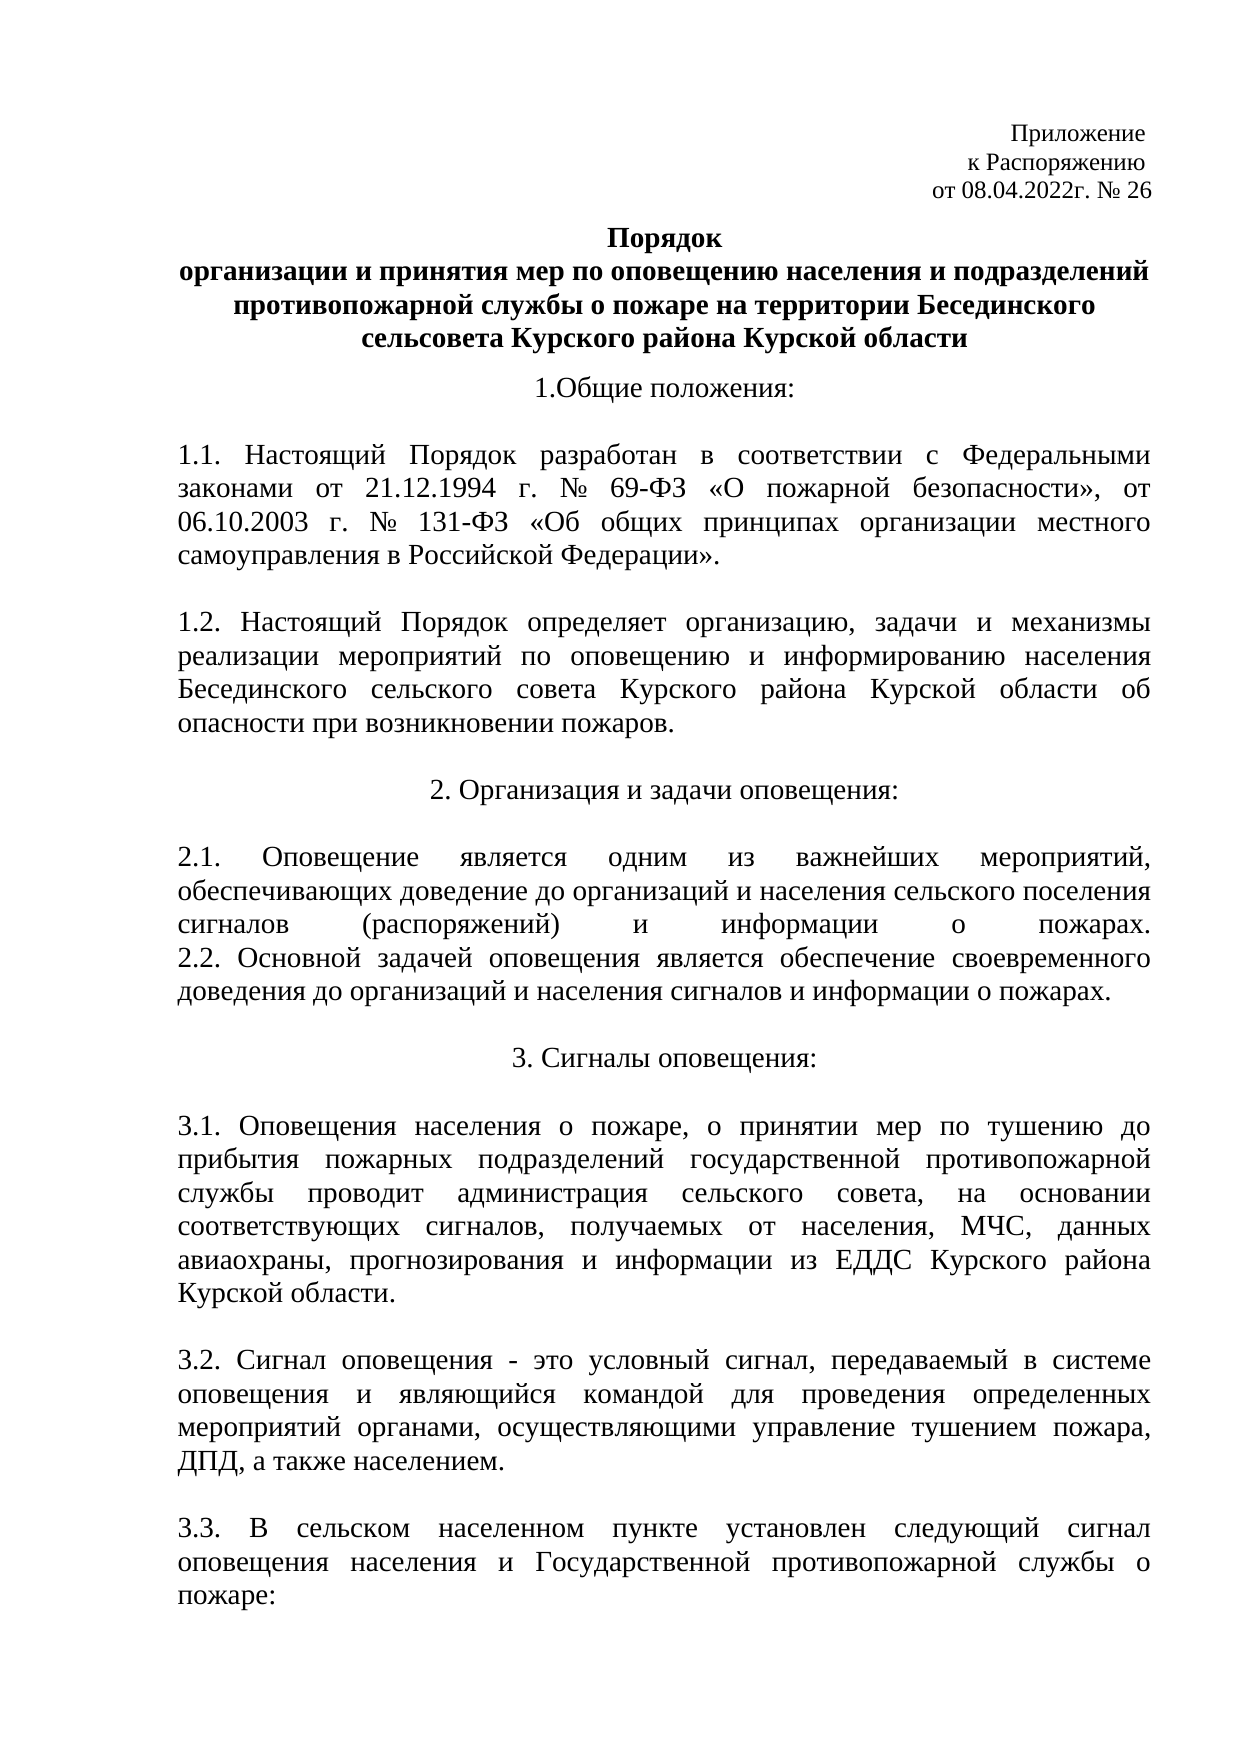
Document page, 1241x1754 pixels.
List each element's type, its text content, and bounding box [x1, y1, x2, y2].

text 3. Сигналы оповещения: [177, 1007, 1152, 1074]
text 1.1. Настоящий Порядок разработан в соответствии с Федеральными законами от 21.12.1994 г. № 69-ФЗ «О пожарной безопасности», от 06.10.2003 г. № 131-ФЗ «Об общих принципах организации местного самоуправления в Российской Федерации». [177, 403, 1152, 571]
text Приложение к Распоряжению от 08.04.2022г. № 26 [177, 118, 1152, 204]
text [177, 1477, 1152, 1611]
text Порядок организации и принятия мер по оповещению населения и подразделений противопожарной службы о пожаре на территории Бесединского сельсовета Курского района Курской области [177, 220, 1152, 354]
text 2.1. Оповещение является одним из важнейших мероприятий, обеспечивающих доведение до организаций и населения сельского поселения сигналов (распоряжений) и информации о пожарах. 2.2. Основной задачей оповещения является обеспечение своевременного доведения до организаций и населения сигналов и информации о пожарах. [177, 806, 1152, 1007]
text 1.Общие положения: [177, 370, 1152, 403]
text 3.2. Сигнал оповещения - это условный сигнал, передаваемый в системе оповещения и являющийся командой для проведения определенных мероприятий органами, осуществляющими управление тушением пожара, ДПД, а также населением. [177, 1309, 1152, 1477]
text 1.2. Настоящий Порядок определяет организацию, задачи и механизмы реализации мероприятий по оповещению и информированию населения Бесединского сельского совета Курского района Курской области об опасности при возникновении пожаров. [177, 571, 1152, 739]
text 3.1. Оповещения населения о пожаре, о принятии мер по тушению до прибытия пожарных подразделений государственной противопожарной службы проводит администрация сельского совета, на основании соответствующих сигналов, получаемых от населения, МЧС, данных авиаохраны, прогнозирования и информации из ЕДДС Курского района Курской области. [177, 1074, 1152, 1309]
text 2. Организация и задачи оповещения: [177, 739, 1152, 806]
